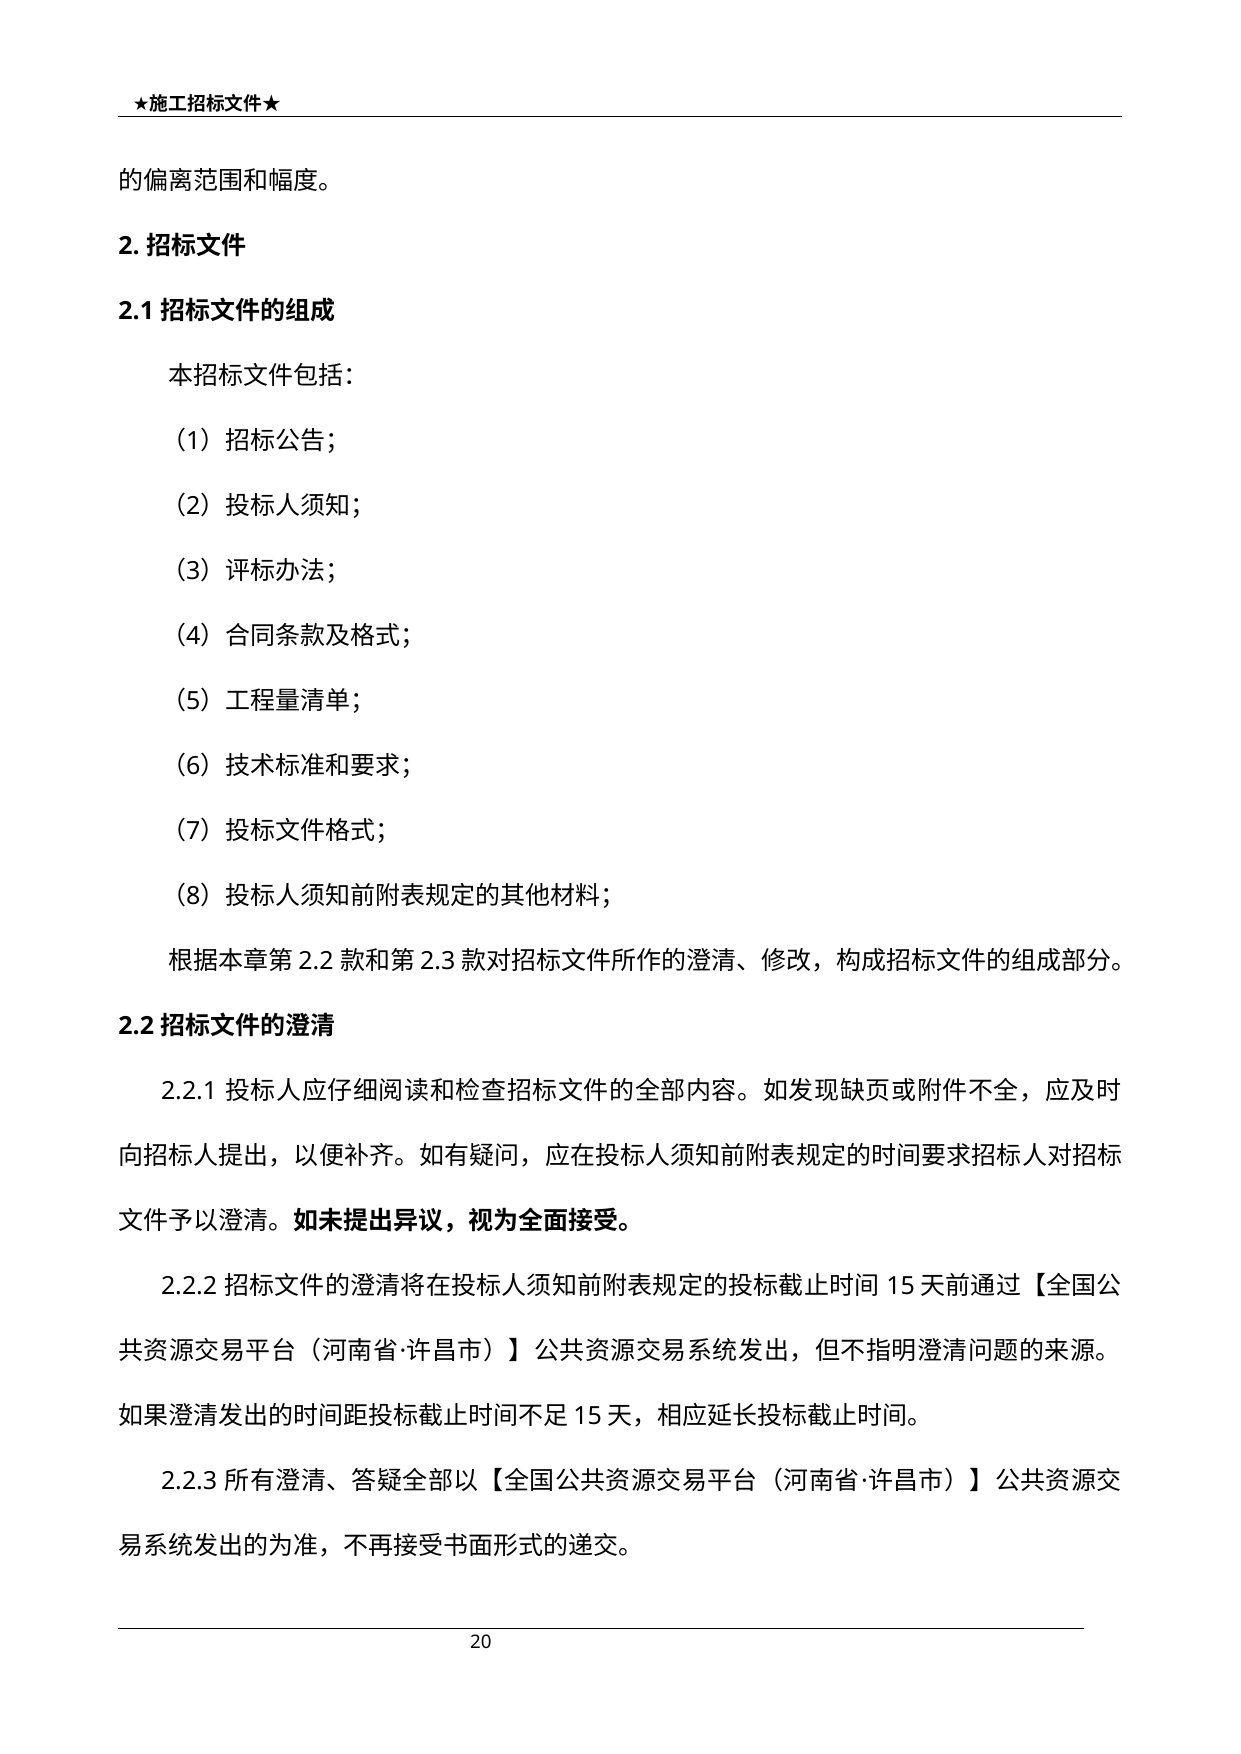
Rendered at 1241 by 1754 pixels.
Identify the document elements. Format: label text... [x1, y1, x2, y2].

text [118, 146, 1122, 211]
text 2.2.2 招标文件的澄清将在投标人须知前附表规定的投标截止时间15天前通过【全国公共资源交易平台（河南省·许昌市）】公共资源交易系统发出，但不指明澄清问题的来源。如果澄清发出的时间距投标截止时间不足15天，相应延长投标截止时间。 [118, 1251, 1122, 1446]
text 2.2 招标文件的澄清 [118, 991, 1122, 1056]
text （3）评标办法； [118, 536, 1122, 601]
text （5）工程量清单； [118, 666, 1122, 731]
text 本招标文件包括： [118, 341, 1122, 406]
text （8）投标人须知前附表规定的其他材料； [118, 861, 1122, 926]
text （6）技术标准和要求； [118, 731, 1122, 796]
text （2）投标人须知； [118, 471, 1122, 536]
text 2.1 招标文件的组成 [118, 276, 1122, 341]
text 2.2.1 投标人应仔细阅读和检查招标文件的全部内容。如发现缺页或附件不全，应及时向招标人提出，以便补齐。如有疑问，应在投标人须知前附表规定的时间要求招标人对招标文件予以澄清。如未提出异议，视为全面接受。 [118, 1056, 1122, 1251]
text 根据本章第2.2 款和第2.3 款对招标文件所作的澄清、修改，构成招标文件的组成部分。 [118, 926, 1122, 991]
text 2. 招标文件 [118, 211, 1122, 276]
text （7）投标文件格式； [118, 796, 1122, 861]
text 2.2.3 所有澄清、答疑全部以【全国公共资源交易平台（河南省·许昌市）】公共资源交易系统发出的为准，不再接受书面形式的递交。 [118, 1446, 1122, 1576]
text （1）招标公告； [118, 406, 1122, 471]
text （4）合同条款及格式； [118, 601, 1122, 666]
